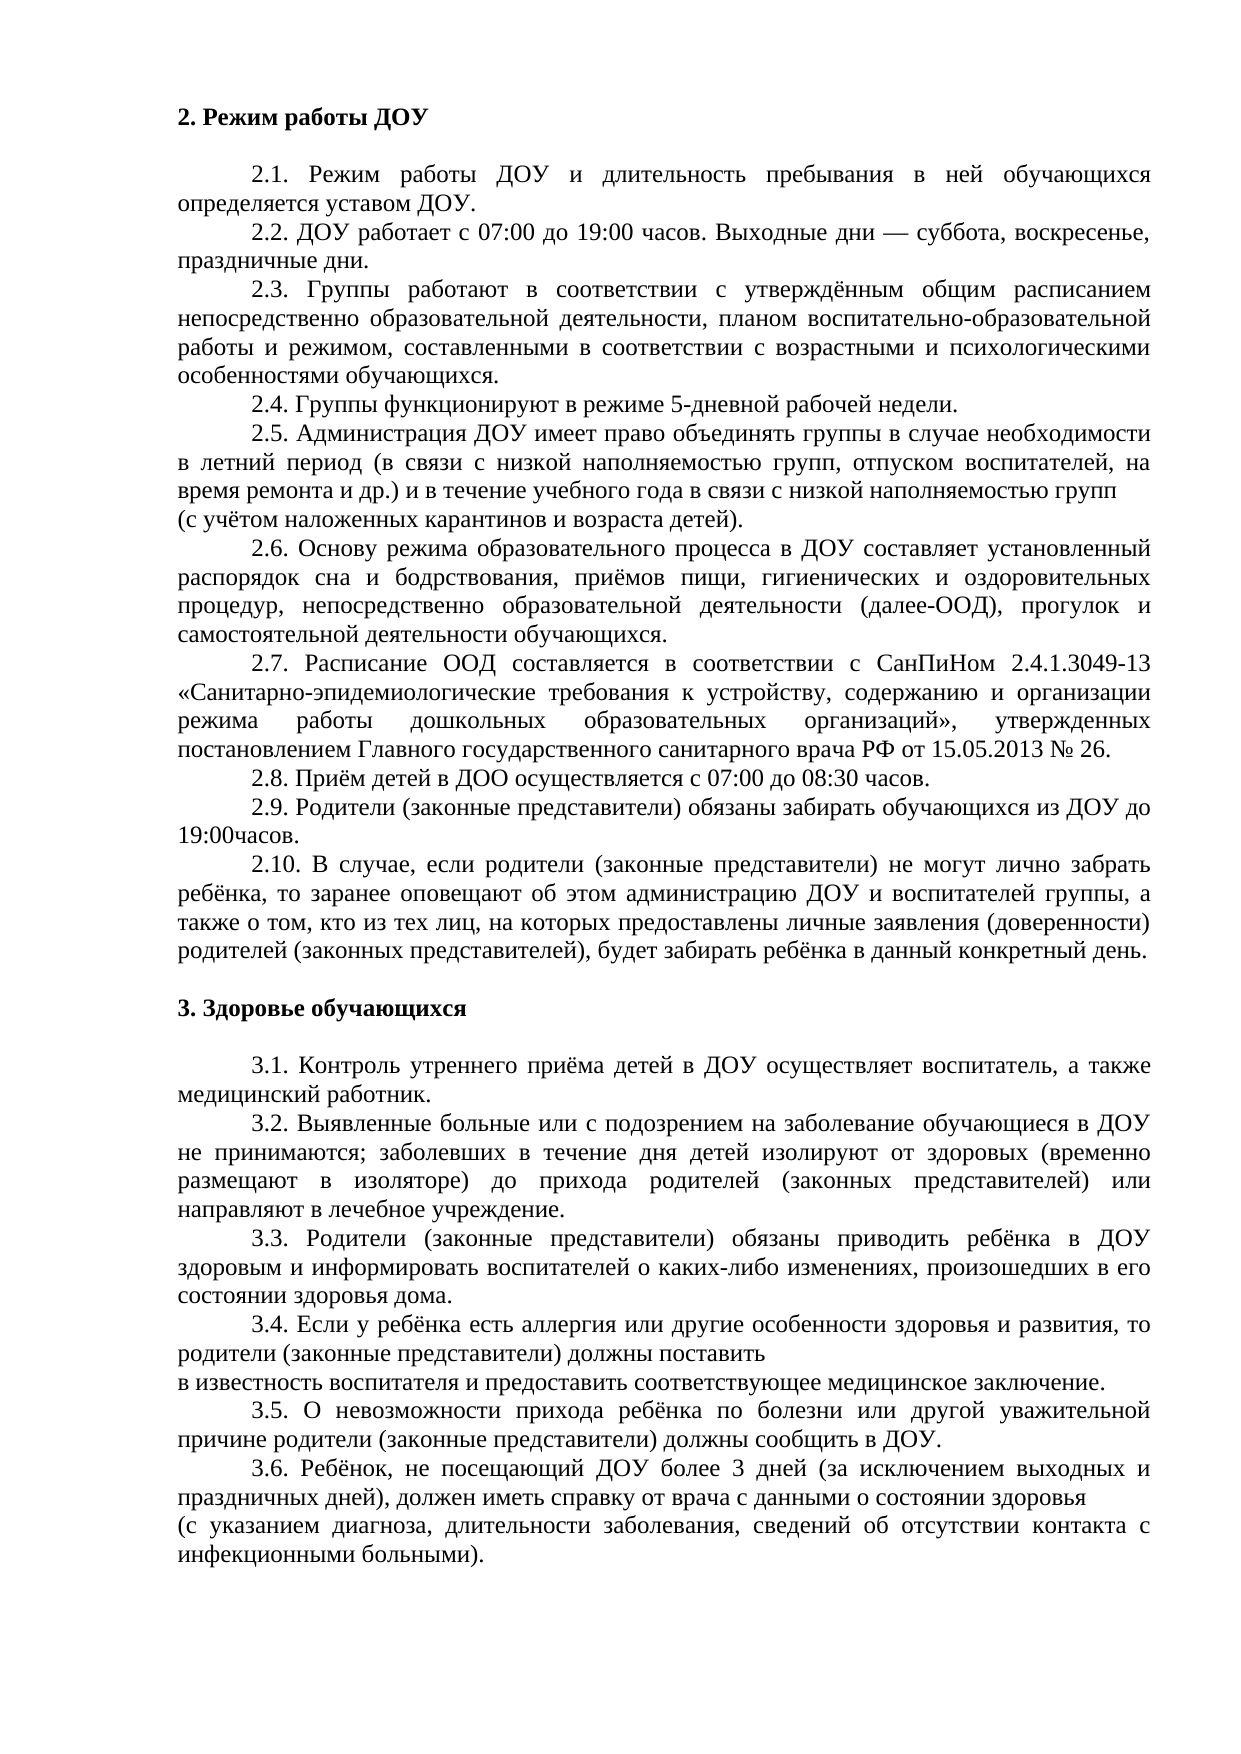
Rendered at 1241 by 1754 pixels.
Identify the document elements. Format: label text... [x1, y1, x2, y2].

text (с учётом наложенных карантинов и возраста детей). [177, 504, 1152, 533]
text 2.9. Родители (законные представители) обязаны забирать обучающихся из ДОУ до 19:00часов. [177, 792, 1152, 849]
text 2.6. Основу режима образовательного процесса в ДОУ составляет установленный распорядок сна и бодрствования, приёмов пищи, гигиенических и оздоровительных процедур, непосредственно образовательной деятельности (далее-ООД), прогулок и самостоятельной деятельности обучающихся. [177, 533, 1152, 648]
text 2.7. Расписание ООД составляется в соответствии с СанПиНом 2.4.1.3049-13 «Санитарно-эпидемиологические требования к устройству, содержанию и организации режима работы дошкольных образовательных организаций», утвержденных постановлением Главного государственного санитарного врача РФ от 15.05.2013 № 26. [177, 648, 1152, 763]
text 2.1. Режим работы ДОУ и длительность пребывания в ней обучающихся определяется уставом ДОУ. [177, 159, 1152, 217]
text (с указанием диагноза, длительности заболевания, сведений об отсутствии контакта с инфекционными больными). [177, 1511, 1152, 1568]
text 3.3. Родители (законные представители) обязаны приводить ребёнка в ДОУ здоровым и информировать воспитателей о каких-либо изменениях, произошедших в его состоянии здоровья дома. [177, 1223, 1152, 1309]
text 3.1. Контроль утреннего приёма детей в ДОУ осуществляет воспитатель, а также медицинский работник. [177, 1051, 1152, 1108]
text 3.2. Выявленные больные или с подозрением на заболевание обучающиеся в ДОУ не принимаются; заболевших в течение дня детей изолируют от здоровых (временно размещают в изоляторе) до прихода родителей (законных представителей) или направляют в лечебное учреждение. [177, 1108, 1152, 1223]
text в известность воспитателя и предоставить соответствующее медицинское заключение. [177, 1367, 1152, 1396]
text 2.4. Группы функционируют в режиме 5-дневной рабочей недели. [177, 389, 1152, 418]
text 3.6. Ребёнок, не посещающий ДОУ более 3 дней (за исключением выходных и праздничных дней), должен иметь справку от врача с данными о состоянии здоровья [177, 1453, 1152, 1511]
text 3. Здоровье обучающихся [177, 993, 1152, 1022]
text 2.2. ДОУ работает с 07:00 до 19:00 часов. Выходные дни — суббота, воскресенье, праздничные дни. [177, 217, 1152, 274]
text 2. Режим работы ДОУ [177, 102, 1152, 131]
text 3.4. Если у ребёнка есть аллергия или другие особенности здоровья и развития, то родители (законные представители) должны поставить [177, 1309, 1152, 1367]
text 2.8. Приём детей в ДОО осуществляется с 07:00 до 08:30 часов. [177, 763, 1152, 792]
text 2.3. Группы работают в соответствии с утверждённым общим расписанием непосредственно образовательной деятельности, планом воспитательно-образовательной работы и режимом, составленными в соответствии с возрастными и психологическими особенностями обучающихся. [177, 274, 1152, 389]
text 2.5. Администрация ДОУ имеет право объединять группы в случае необходимости в летний период (в связи с низкой наполняемостью групп, отпуском воспитателей, на время ремонта и др.) и в течение учебного года в связи с низкой наполняемостью групп [177, 418, 1152, 504]
text 2.10. В случае, если родители (законные представители) не могут лично забрать ребёнка, то заранее оповещают об этом администрацию ДОУ и воспитателей группы, а также о том, кто из тех лиц, на которых предоставлены личные заявления (доверенности) родителей (законных представителей), будет забирать ребёнка в данный конкретный день. [177, 849, 1152, 964]
text 3.5. О невозможности прихода ребёнка по болезни или другой уважительной причине родители (законные представители) должны сообщить в ДОУ. [177, 1396, 1152, 1453]
